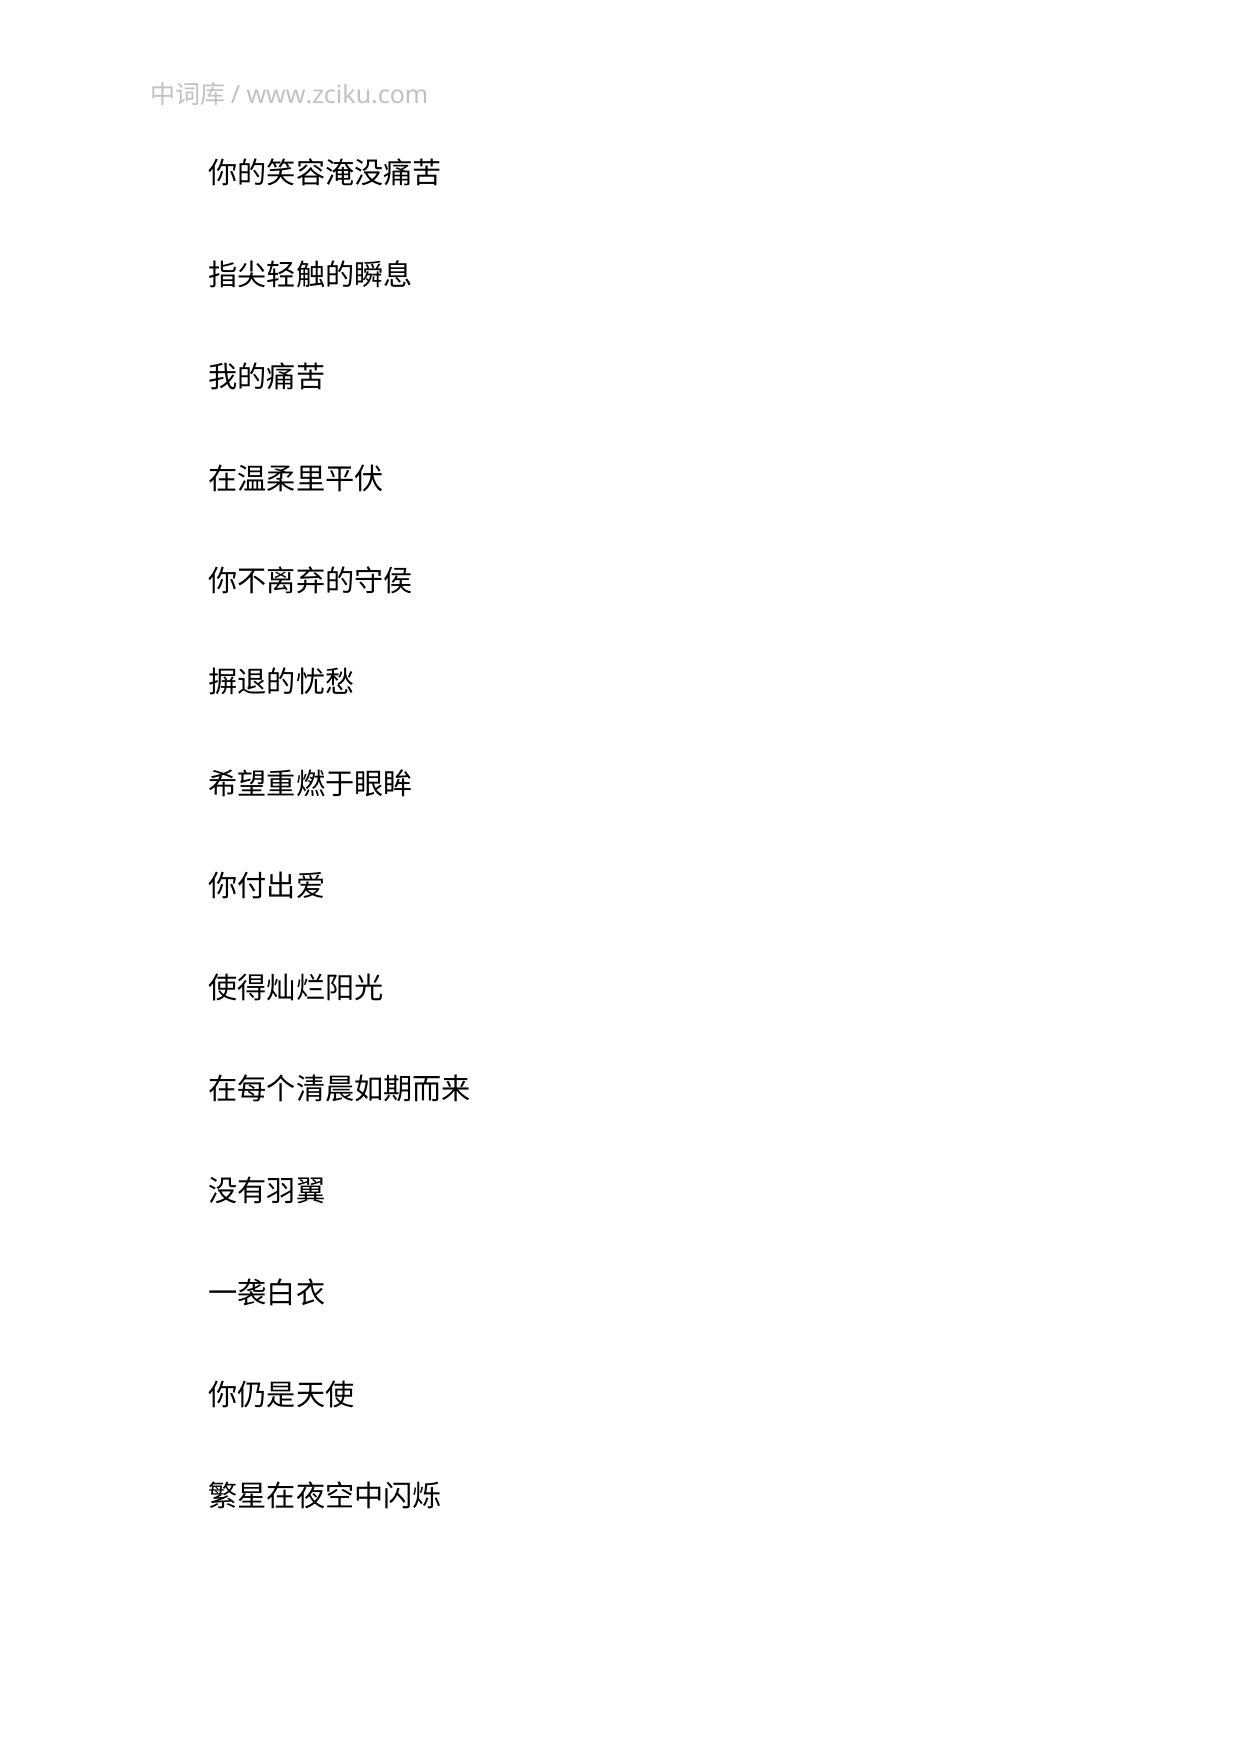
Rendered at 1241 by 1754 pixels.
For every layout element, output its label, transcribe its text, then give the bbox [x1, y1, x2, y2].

text 繁星在夜空中闪烁 [150, 1473, 1090, 1515]
text 一袭白衣 [150, 1269, 1090, 1312]
text 我的痛苦 [150, 353, 1090, 396]
text 你的笑容淹没痛苦 [150, 150, 1090, 192]
text 你不离弃的守侯 [150, 557, 1090, 599]
text 摒退的忧愁 [150, 659, 1090, 701]
text 你付出爱 [150, 862, 1090, 905]
text 在温柔里平伏 [150, 455, 1090, 498]
text 希望重燃于眼眸 [150, 761, 1090, 803]
text 你仍是天使 [150, 1371, 1090, 1413]
text 在每个清晨如期而来 [150, 1066, 1090, 1108]
text 指尖轻触的瞬息 [150, 252, 1090, 294]
text 没有羽翼 [150, 1168, 1090, 1210]
text 使得灿烂阳光 [150, 964, 1090, 1006]
